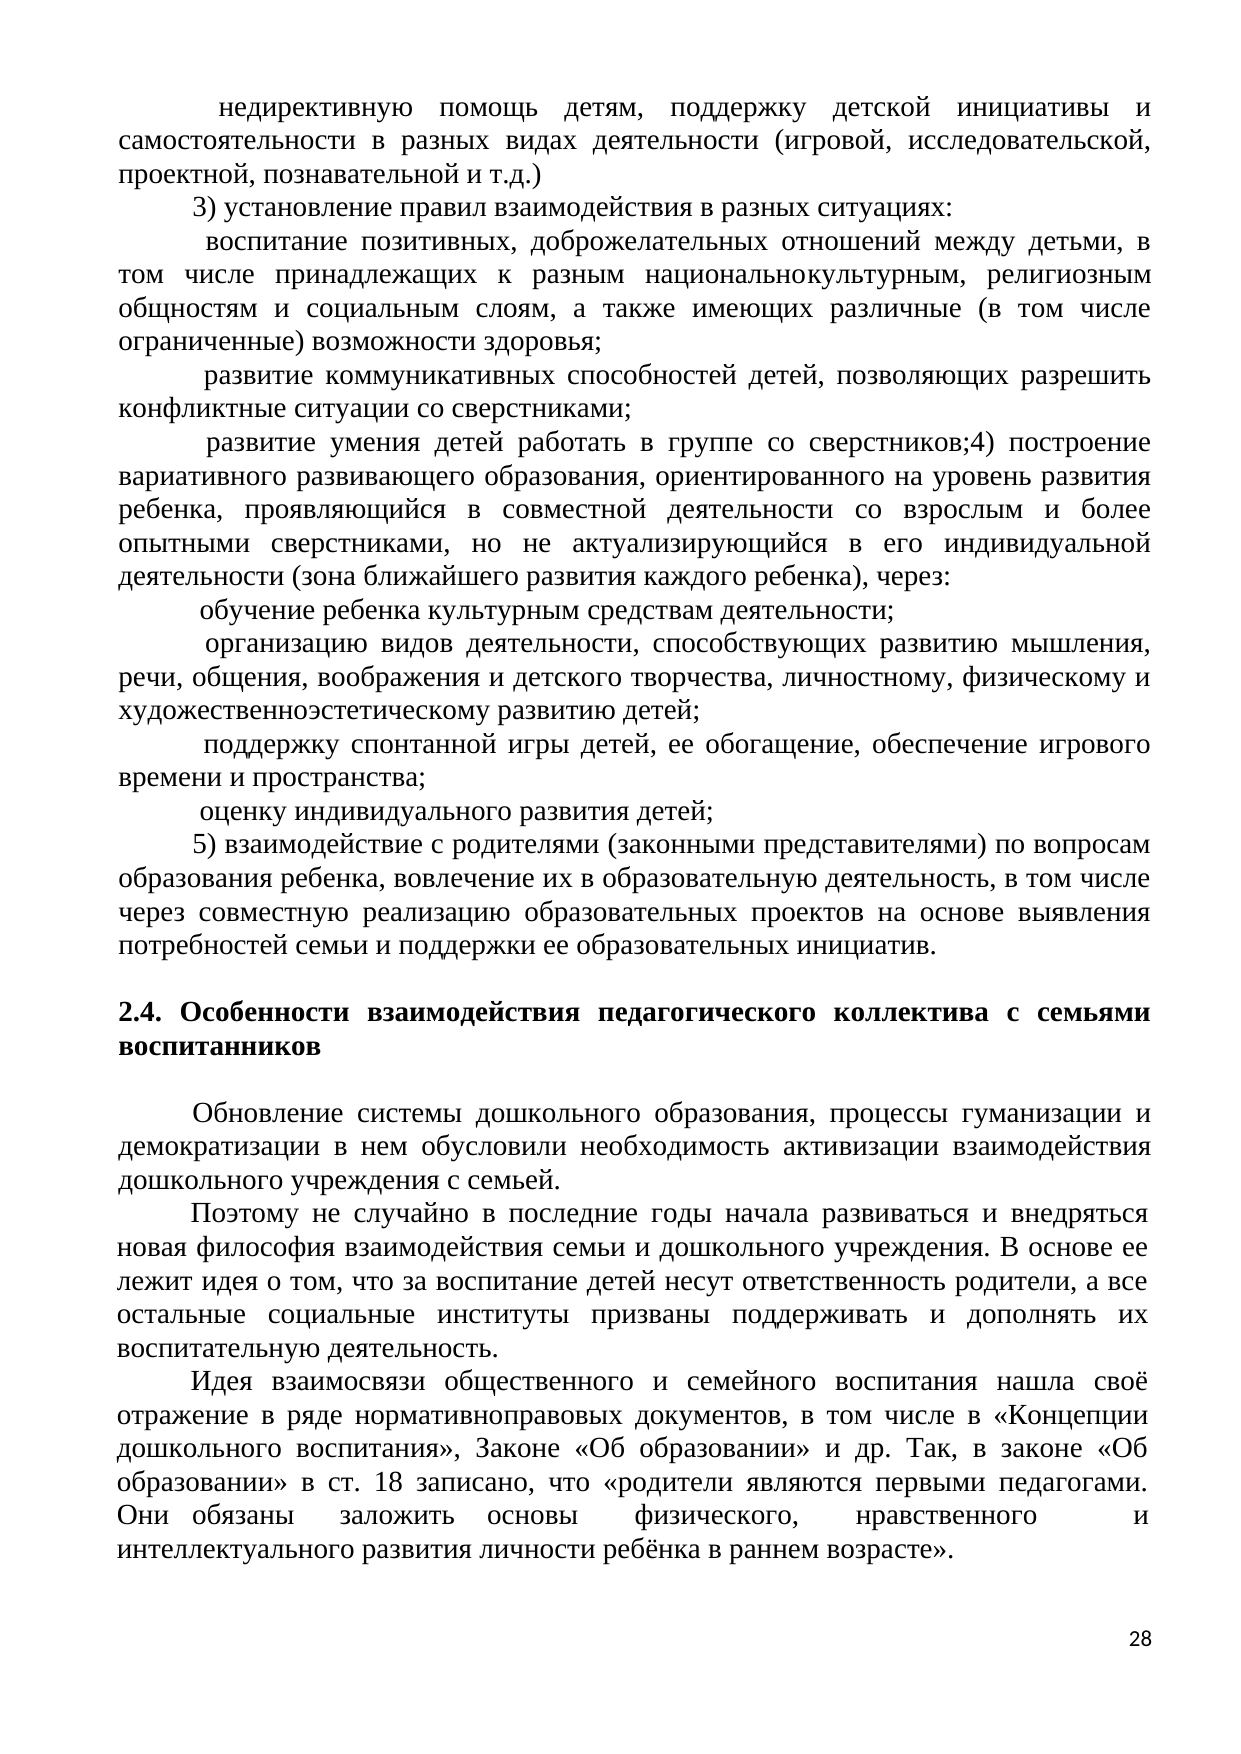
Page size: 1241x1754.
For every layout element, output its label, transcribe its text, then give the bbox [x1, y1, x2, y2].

text 3) установление правил взаимодействия в разных ситуациях: [118, 189, 1152, 223]
text ­ поддержку спонтанной игры детей, ее обогащение, обеспечение игрового времени и пространства; [118, 726, 1152, 793]
text Идея взаимосвязи общественного и семейного воспитания нашла своё отражение в ряде нормативно­правовых документов, в том числе в «Концепции дошкольного воспитания», Законе «Об образовании» и др. Так, в законе «Об образовании» в ст. 18 записано, что «родители являются первыми педагогами. Они обязаны заложить основы физического, нравственного и интеллектуального развития личности ребёнка в раннем возрасте». [117, 1363, 1149, 1564]
text ­ развитие умения детей работать в группе со сверстников;4) построение вариативного развивающего образования, ориентированного на уровень развития ребенка, проявляющийся в совместной деятельности со взрослым и более опытными сверстниками, но не актуализирующийся в его индивидуальной деятельности (зона ближайшего развития каждого ребенка), через: [118, 424, 1152, 592]
text ­ оценку индивидуального развития детей; [118, 793, 1152, 827]
text Поэтому не случайно в последние годы начала развиваться и внедряться новая философия взаимодействия семьи и дошкольного учреждения. В основе ее лежит идея о том, что за воспитание детей несут ответственность родители, а все остальные социальные институты призваны поддерживать и дополнять их воспитательную деятельность. [117, 1196, 1149, 1363]
text ­ организацию видов деятельности, способствующих развитию мышления, речи, общения, воображения и детского творчества, личностному, физическому и художественно­эстетическому развитию детей; [118, 625, 1152, 726]
text ­ недирективную помощь детям, поддержку детской инициативы и самостоятельности в разных видах деятельности (игровой, исследовательской, проектной, познавательной и т.д.) [118, 89, 1152, 189]
text ­ развитие коммуникативных способностей детей, позволяющих разрешить конфликтные ситуации со сверстниками; [118, 357, 1152, 424]
text 5) взаимодействие с родителями (законными представителями) по вопросам образования ребенка, вовлечение их в образовательную деятельность, в том числе через совместную реализацию образовательных проектов на основе выявления потребностей семьи и поддержки ее образовательных инициатив. [118, 827, 1152, 961]
text ­ обучение ребенка культурным средствам деятельности; [118, 592, 1152, 625]
text ­ воспитание позитивных, доброжелательных отношений между детьми, в том числе принадлежащих к разным национально­культурным, религиозным общностям и социальным слоям, а также имеющих различные (в том числе ограниченные) возможности здоровья; [118, 223, 1152, 357]
text Обновление системы дошкольного образования, процессы гуманизации и демократизации в нем обусловили необходимость активизации взаимодействия дошкольного учреждения с семьей. [118, 1095, 1152, 1196]
text 2.4. Особенности взаимодействия педагогического коллектива с семьями воспитанников [118, 994, 1152, 1061]
